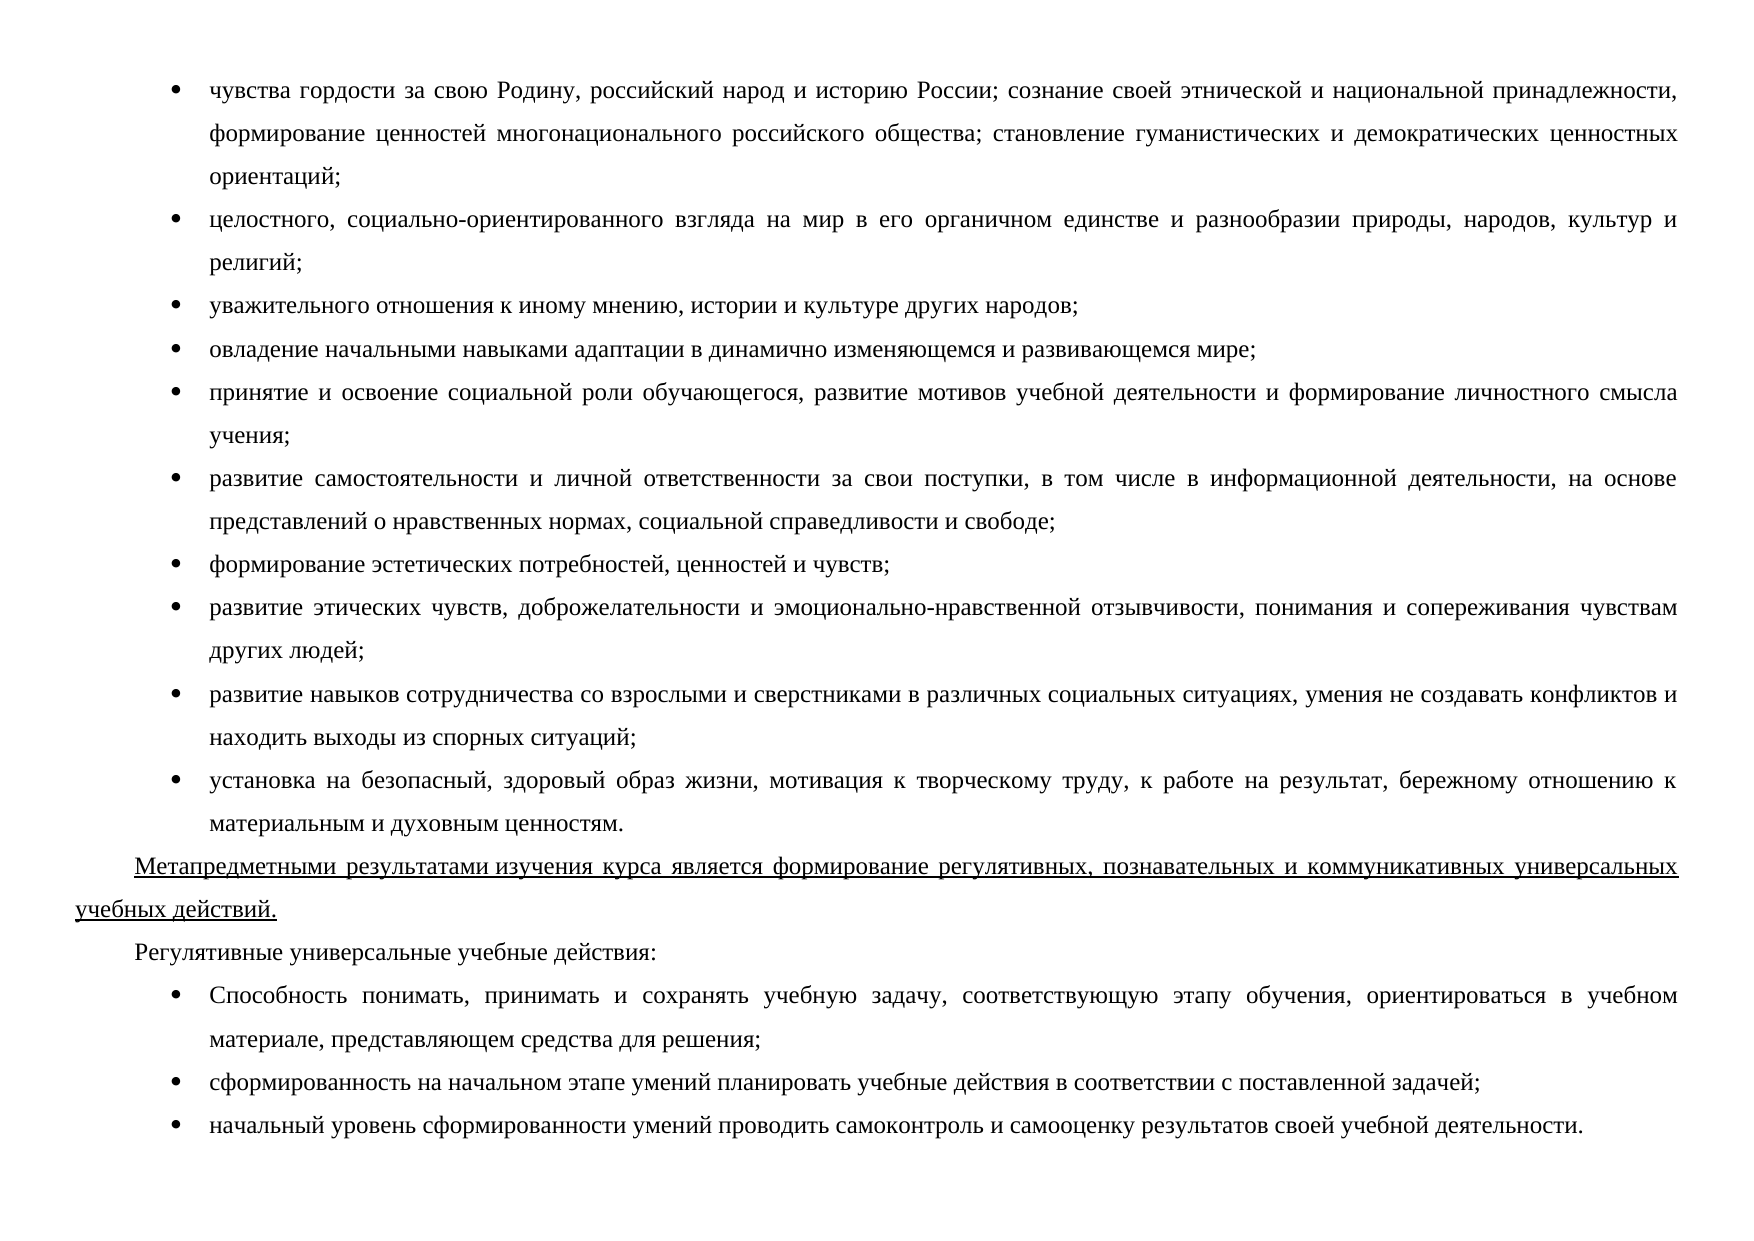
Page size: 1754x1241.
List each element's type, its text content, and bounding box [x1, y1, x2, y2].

list начальный уровень сформированности умений проводить самоконтроль и самооценку результатов своей учебной деятельности. [172, 1110, 1679, 1139]
text Метапредметными результатами изучения курса является формирование регулятивных, познавательных и коммуникативных универсальных учебных действий. [75, 851, 1679, 923]
list сформированность на начальном этапе умений планировать учебные действия в соответствии с поставленной задачей; [172, 1067, 1679, 1096]
list формирование эстетических потребностей, ценностей и чувств; [172, 549, 1679, 578]
list установка на безопасный, здоровый образ жизни, мотивация к творческому труду, к работе на результат, бережному отношению к материальным и духовным ценностям. [172, 765, 1679, 837]
list Способность понимать, принимать и сохранять учебную задачу, соответствующую этапу обучения, ориентироваться в учебном материале, представляющем средства для решения; [172, 981, 1679, 1052]
list развитие этических чувств, доброжелательности и эмоционально-нравственной отзывчивости, понимания и сопереживания чувствам других людей; [172, 592, 1679, 664]
list целостного, социально-ориентированного взгляда на мир в его органичном единстве и разнообразии природы, народов, культур и религий; [172, 204, 1679, 276]
list уважительного отношения к иному мнению, истории и культуре других народов; [172, 291, 1679, 319]
list овладение начальными навыками адаптации в динамично изменяющемся и развивающемся мире; [172, 334, 1679, 362]
list принятие и освоение социальной роли обучающегося, развитие мотивов учебной деятельности и формирование личностного смысла учения; [172, 377, 1679, 449]
text Регулятивные универсальные учебные действия: [75, 937, 1679, 966]
list развитие самостоятельности и личной ответственности за свои поступки, в том числе в информационной деятельности, на основе представлений о нравственных нормах, социальной справедливости и свободе; [172, 463, 1679, 535]
list чувства гордости за свою Родину, российский народ и историю России; сознание своей этнической и национальной принадлежности, формирование ценностей многонационального российского общества; становление гуманистических и демократических ценностных ориентаций; [172, 75, 1679, 190]
list развитие навыков сотрудничества со взрослыми и сверстниками в различных социальных ситуациях, умения не создавать конфликтов и находить выходы из спорных ситуаций; [172, 679, 1679, 751]
